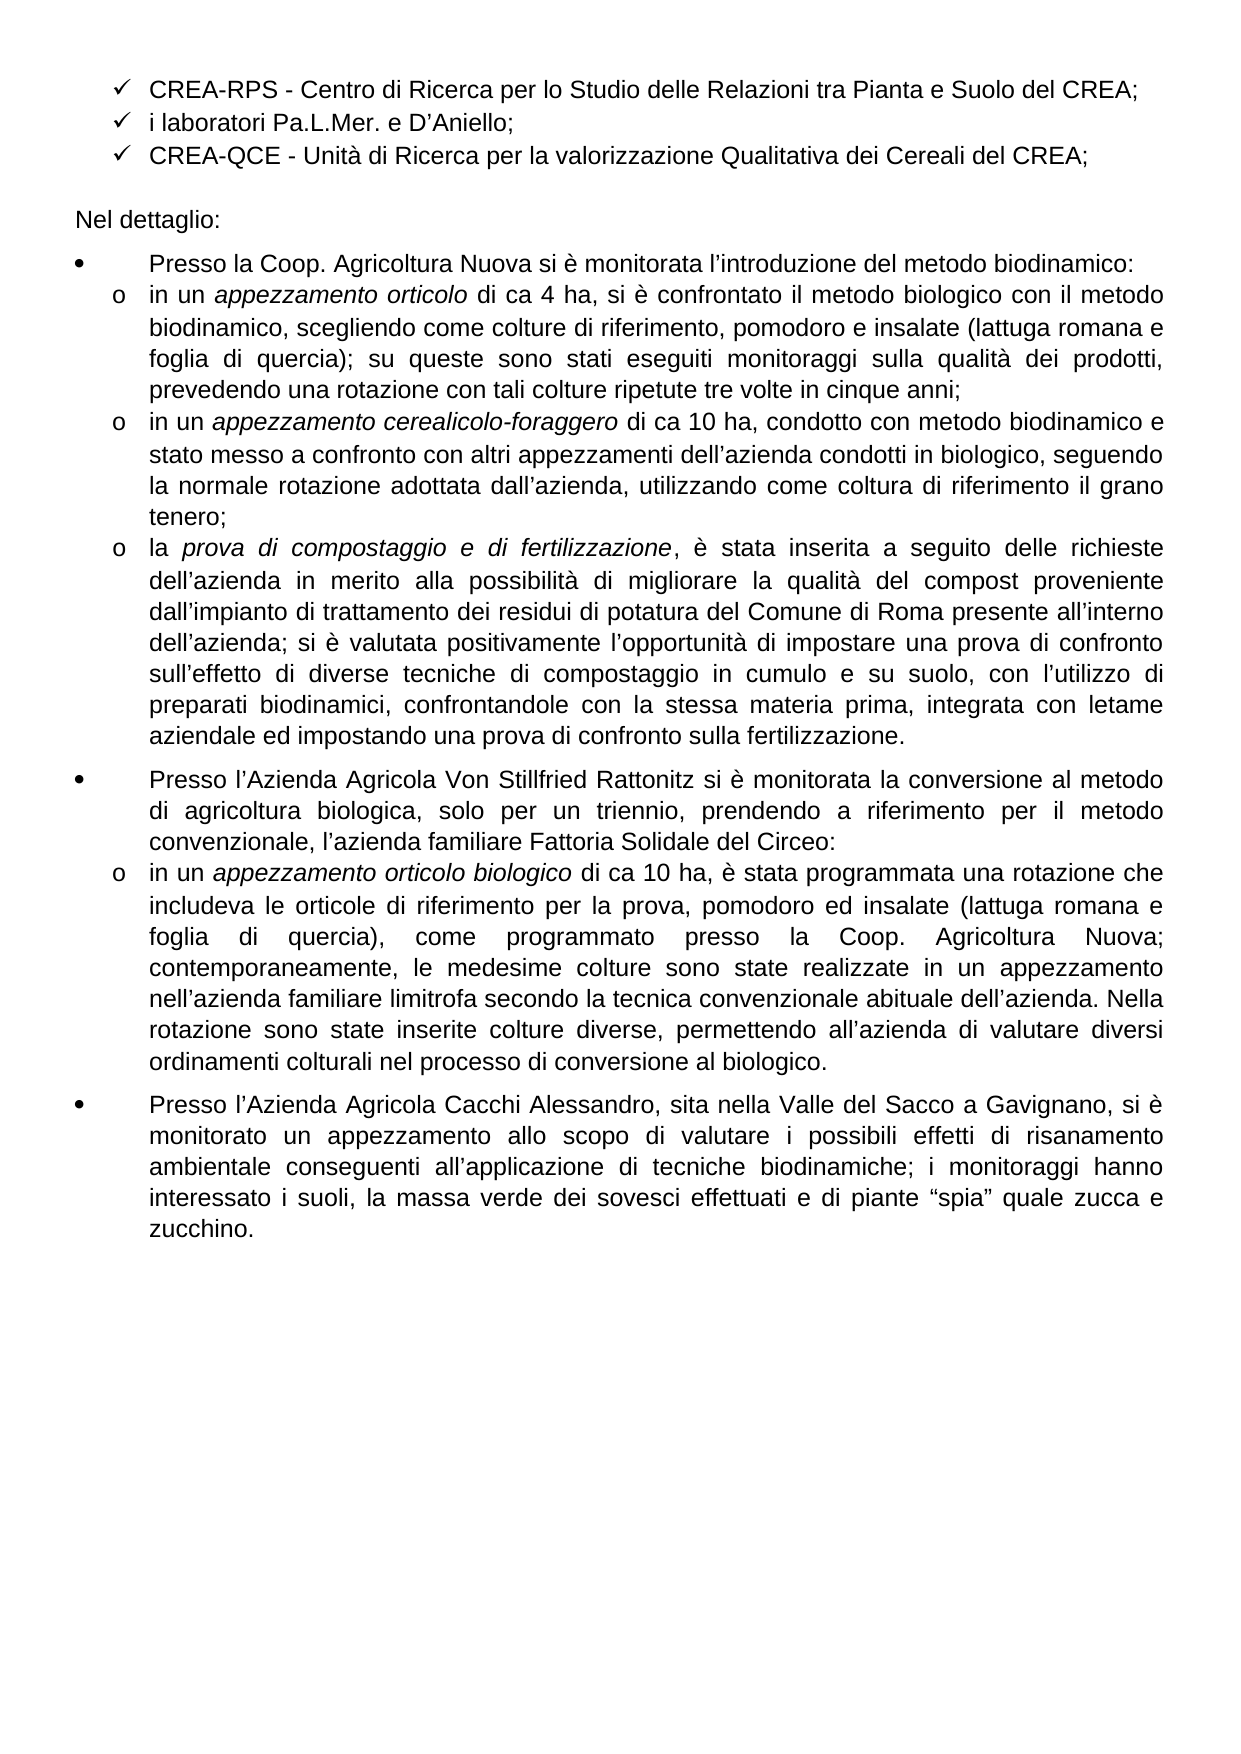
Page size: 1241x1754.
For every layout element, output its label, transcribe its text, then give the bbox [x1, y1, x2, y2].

list Presso l’Azienda Agricola Cacchi Alessandro, sita nella Valle del Sacco a Gavignano, si è monitorato un appezzamento allo scopo di valutare i possibili effetti di risanamento ambientale conseguenti all’applicazione di tecniche biodinamiche; i monitoraggi hanno interessato i suoli, la massa verde dei sovesci effettuati e di piante “spia” quale zucca e zucchino. [75, 1090, 1165, 1243]
list Nel dettaglio: [75, 205, 1165, 234]
list Presso l’Azienda Agricola Von Stillfried Rattonitz si è monitorata la conversione al metodo di agricoltura biologica, solo per un triennio, prendendo a riferimento per il metodo convenzionale, l’azienda familiare Fattoria Solidale del Circeo: [75, 765, 1165, 856]
list CREA-RPS - Centro di Ricerca per lo Studio delle Relazioni tra Pianta e Suolo del CREA; [112, 75, 1165, 104]
list in un appezzamento cerealicolo-foraggero di ca condotto con metodo biodinamico e stato messo a confronto con altri appezzamenti dell’azienda condotti in biologico, seguendo la normale rotazione adottata dall’azienda, utilizzando come coltura di riferimento il grano tenero; [111, 406, 1165, 531]
list CREA-QCE - Unità di Ricerca per la valorizzazione Qualitativa dei Cereali del CREA; [112, 141, 1165, 170]
list la prova di compostaggio e di fertilizzazione, è stata inserita a seguito delle richieste dell’azienda in merito alla possibilità di migliorare la qualità del compost proveniente dall’impianto di trattamento dei residui di potatura del Comune di Roma presente all’interno dell’azienda; si è valutata positivamente l’opportunità di impostare una prova di confronto sull’effetto di diverse tecniche di compostaggio in cumulo e su suolo, con l’utilizzo di preparati biodinamici, confrontandole con la stessa materia prima, integrata con letame aziendale ed impostando una prova di confronto sulla fertilizzazione. [112, 533, 1165, 750]
list in un appezzamento orticolo di ca , si è confrontato il metodo biologico con il metodo biodinamico, scegliendo come colture di riferimento, pomodoro e insalate (lattuga romana e foglia di quercia); su queste sono stati eseguiti monitoraggi sulla qualità dei prodotti, prevedendo una rotazione con tali colture ripetute tre volte in cinque anni; [111, 280, 1165, 404]
list Presso la Coop. Agricoltura Nuova si è monitorata l’introduzione del metodo biodinamico: [75, 249, 1165, 278]
list in un appezzamento orticolo biologico di ca è stata programmata una rotazione che includeva le orticole di riferimento per la prova, pomodoro ed insalate (lattuga romana e foglia di quercia), come programmato presso Nuova; contemporaneamente, le medesime colture sono state realizzate in un appezzamento nell’azienda familiare limitrofa secondo la tecnica convenzionale abituale dell’azienda. Nella rotazione sono state inserite colture diverse, permettendo all’azienda di valutare diversi ordinamenti colturali nel processo di conversione al biologico. [111, 858, 1165, 1075]
list i laboratori Pa.L.Mer. e D’Aniello; [112, 108, 1165, 137]
